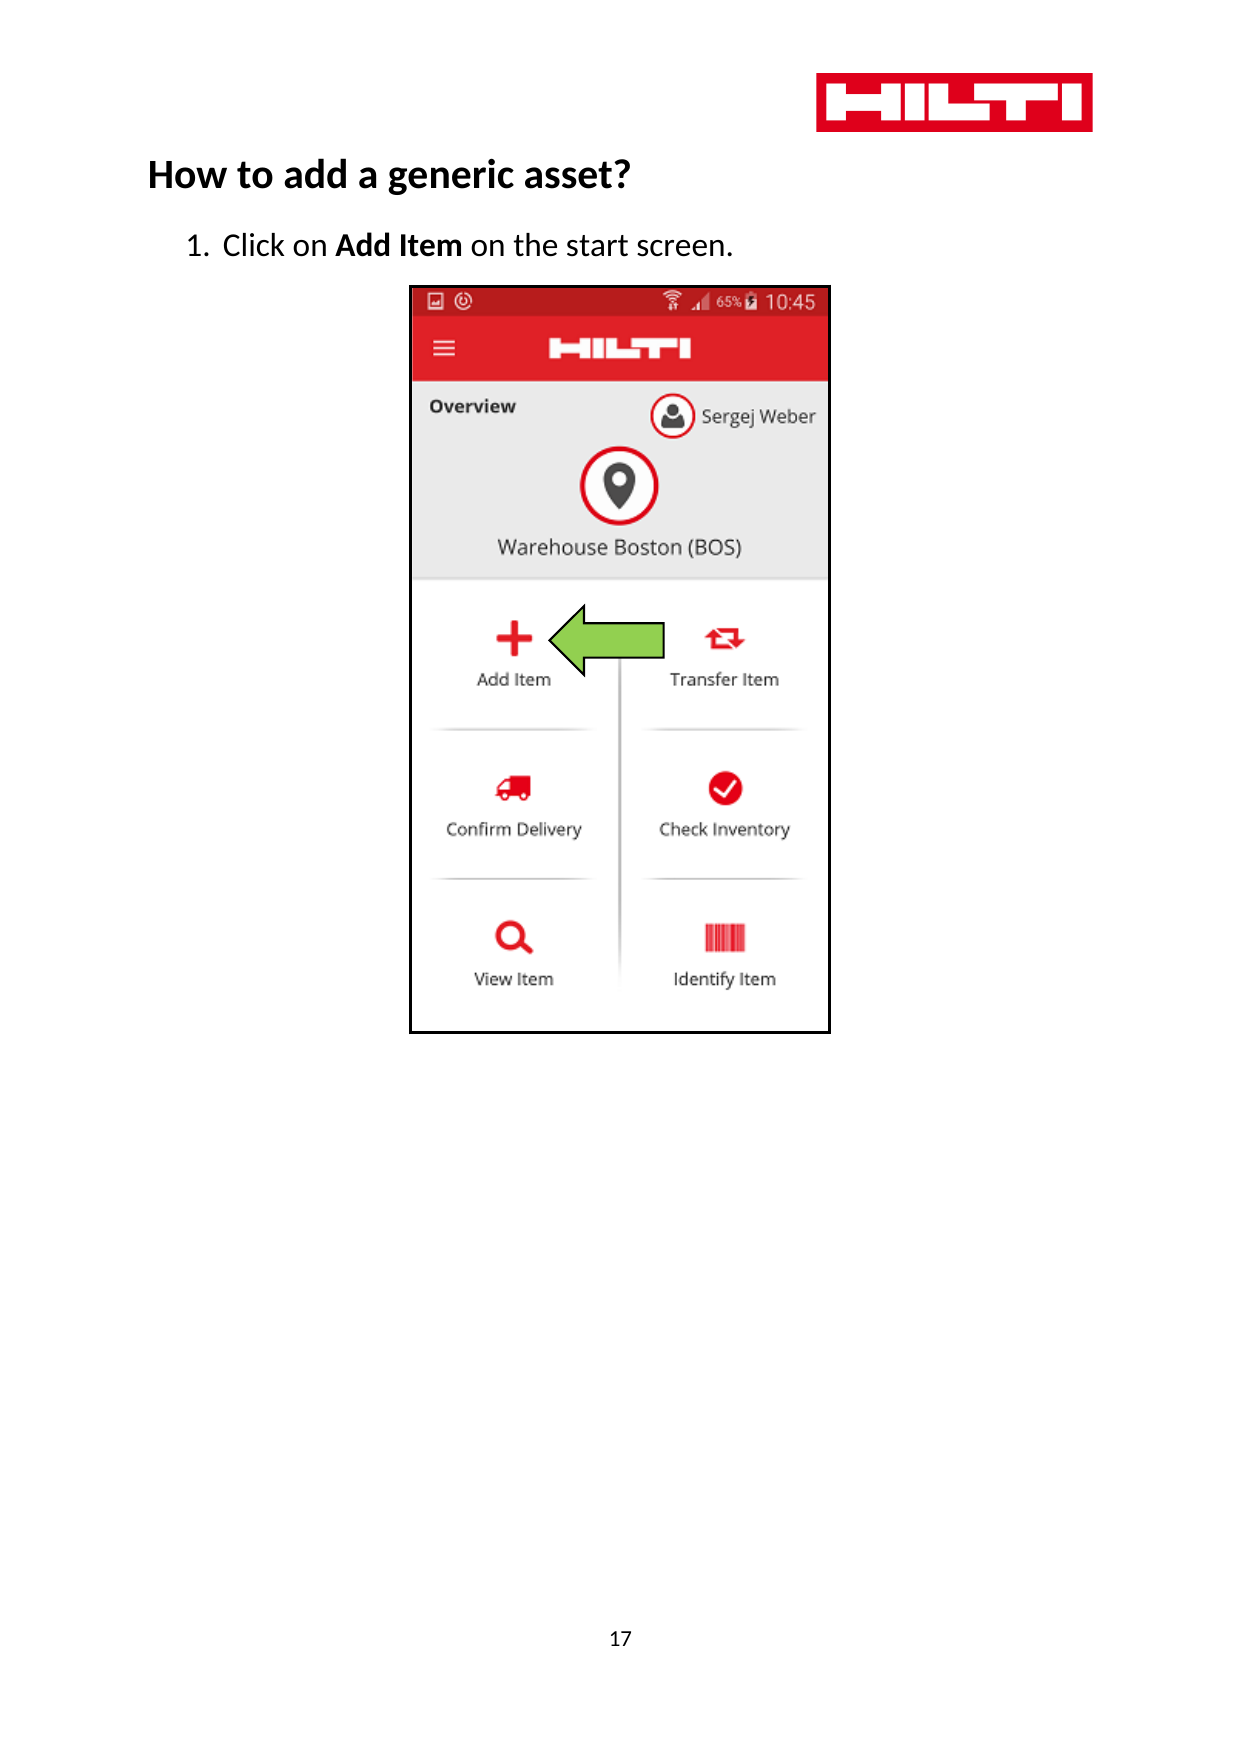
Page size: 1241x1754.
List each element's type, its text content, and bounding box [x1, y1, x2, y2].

subtitle How to add a generic asset? [148, 148, 1093, 198]
picture [412, 288, 828, 1031]
picture [816, 73, 1093, 132]
list Click on Add Item on the start screen. [185, 224, 1093, 264]
